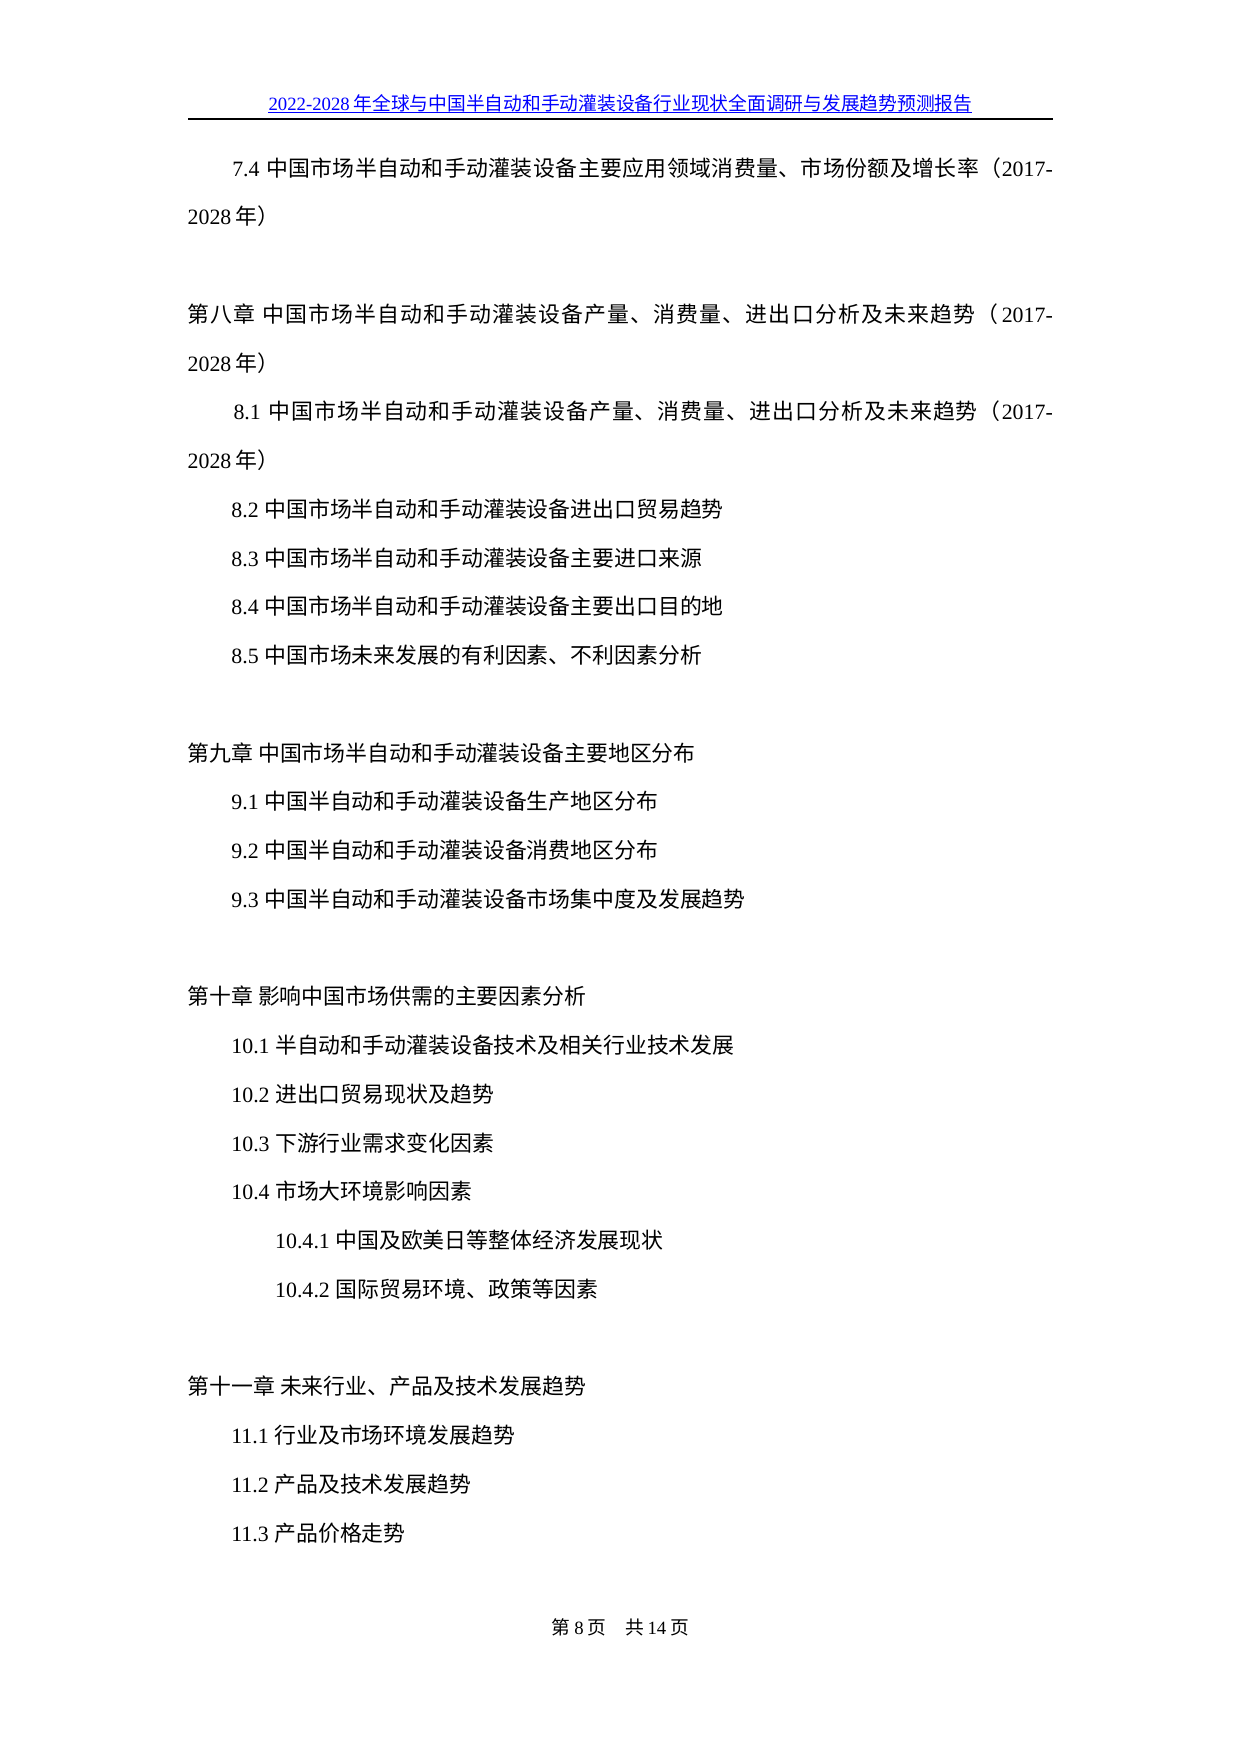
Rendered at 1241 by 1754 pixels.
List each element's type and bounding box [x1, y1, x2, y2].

text [187, 150, 1053, 1548]
